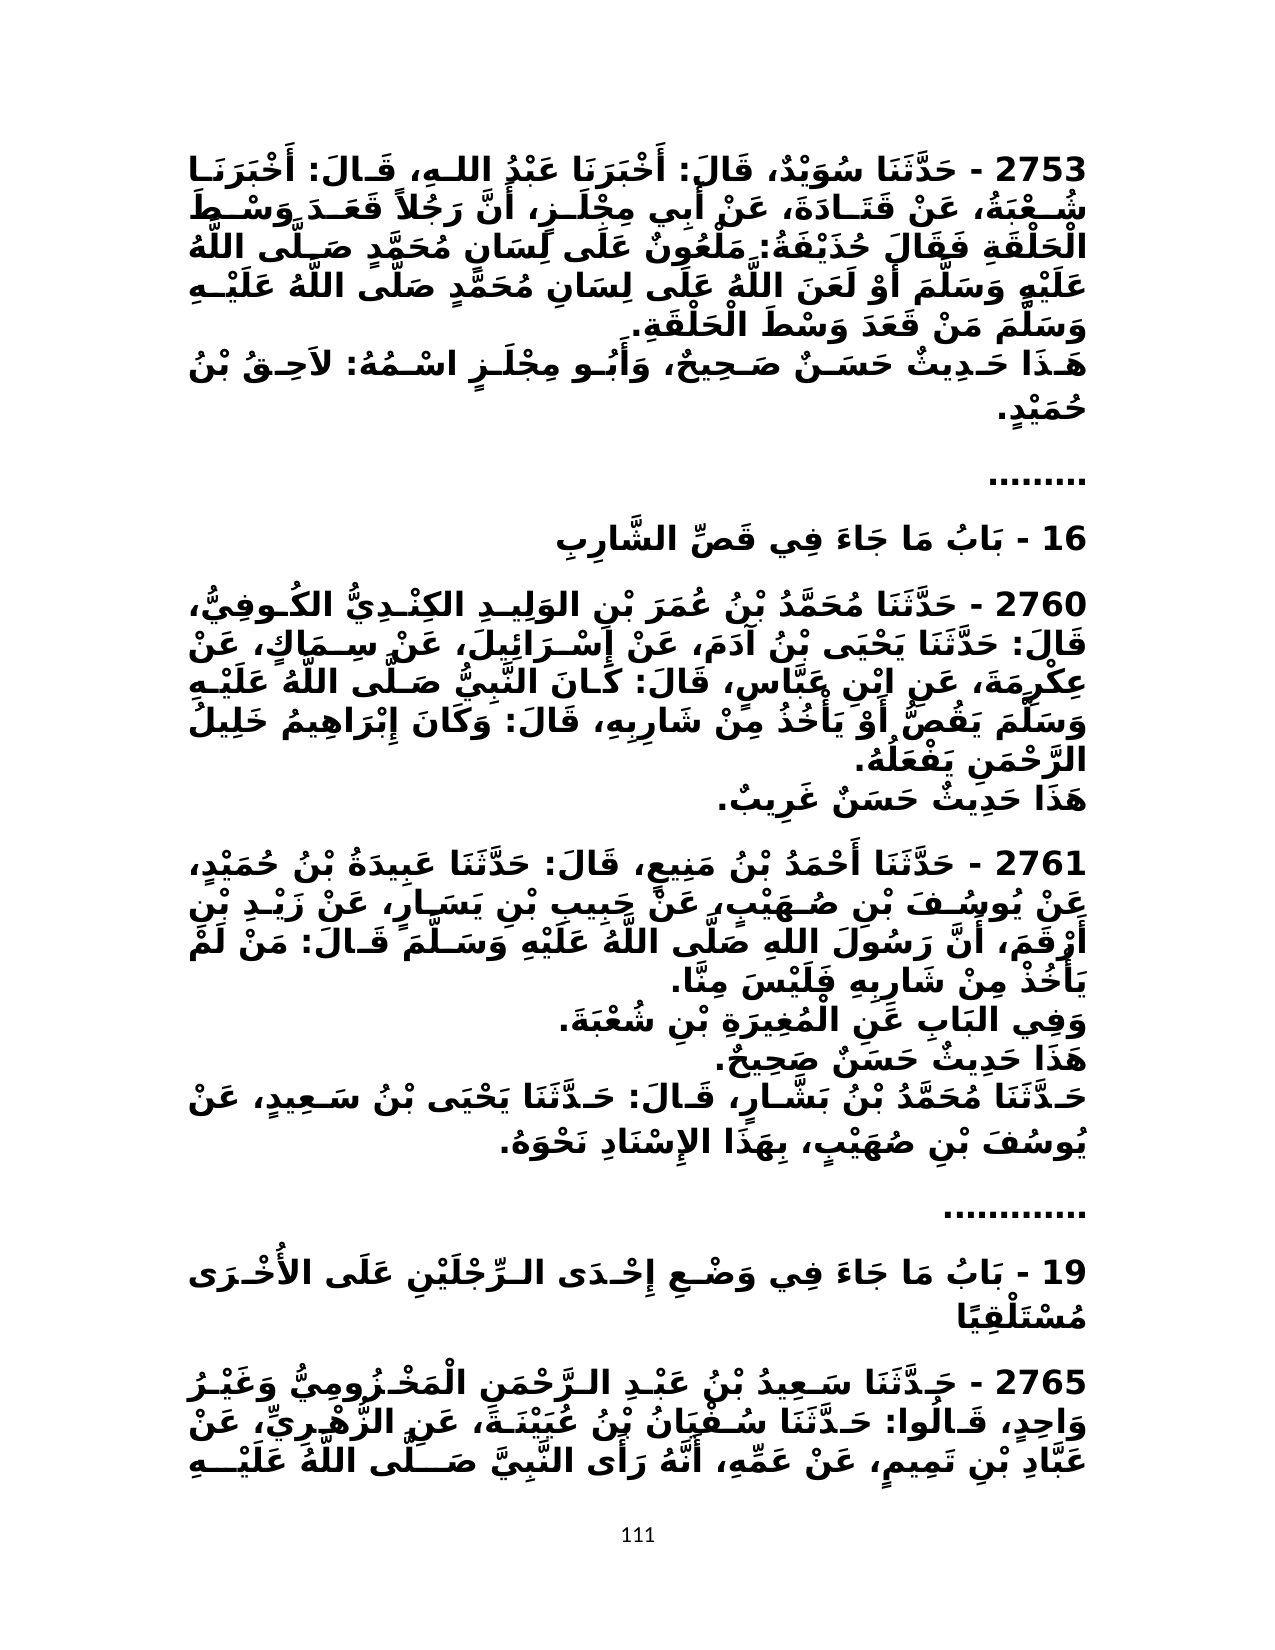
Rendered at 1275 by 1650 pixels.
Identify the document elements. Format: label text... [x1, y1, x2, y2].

text ……… [187, 454, 1087, 493]
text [187, 1363, 1087, 1480]
text هَذَا حَدِيثٌ حَسَنٌ غَرِيبٌ. [187, 779, 1087, 818]
text …………. [187, 1188, 1087, 1227]
text حَدَّثَنَا مُحَمَّدُ بْنُ بَشَّارٍ، قَالَ: حَدَّثَنَا يَحْيَى بْنُ سَعِيدٍ، عَنْ يُوسُفَ بْنِ صُهَيْبٍ، بِهَذَا الإِسْنَادِ نَحْوَهُ. [187, 1078, 1087, 1161]
text هَذَا حَدِيثٌ حَسَنٌ صَحِيحٌ، وَأَبُو مِجْلَزٍ اسْمُهُ: لاَحِقُ بْنُ حُمَيْدٍ. [187, 344, 1087, 428]
text 2760 - حَدَّثَنَا مُحَمَّدُ بْنُ عُمَرَ بْنِ الوَلِيدِ الكِنْدِيُّ الكُوفِيُّ، قَالَ: حَدَّثَنَا يَحْيَى بْنُ آدَمَ، عَنْ إِسْرَائِيلَ، عَنْ سِمَاكٍ، عَنْ عِكْرِمَةَ، عَنِ ابْنِ عَبَّاسٍ، قَالَ: كَانَ النَّبِيُّ صَلَّى اللَّهُ عَلَيْهِ وَسَلَّمَ يَقُصُّ أَوْ يَأْخُذُ مِنْ شَارِبِهِ، قَالَ: وَكَانَ إِبْرَاهِيمُ خَلِيلُ الرَّحْمَنِ يَفْعَلُهُ. [187, 585, 1087, 779]
text 2753 - حَدَّثَنَا سُوَيْدٌ، قَالَ: أَخْبَرَنَا عَبْدُ اللهِ، قَالَ: أَخْبَرَنَا شُعْبَةُ، عَنْ قَتَادَةَ، عَنْ أَبِي مِجْلَزٍ، أَنَّ رَجُلاً قَعَدَ وَسْطَ الْحَلْقَةِ فَقَالَ حُذَيْفَةُ: مَلْعُونٌ عَلَى لِسَانِ مُحَمَّدٍ صَلَّى اللَّهُ عَلَيْهِ وَسَلَّمَ أَوْ لَعَنَ اللَّهُ عَلَى لِسَانِ مُحَمَّدٍ صَلَّى اللَّهُ عَلَيْهِ وَسَلَّمَ مَنْ قَعَدَ وَسْطَ الْحَلْقَةِ. [187, 150, 1087, 344]
text 2761 - حَدَّثَنَا أَحْمَدُ بْنُ مَنِيعٍ، قَالَ: حَدَّثَنَا عَبِيدَةُ بْنُ حُمَيْدٍ، عَنْ يُوسُفَ بْنِ صُهَيْبٍ، عَنْ حَبِيبِ بْنِ يَسَارٍ، عَنْ زَيْدِ بْنِ أَرْقَمَ، أَنَّ رَسُولَ اللهِ صَلَّى اللَّهُ عَلَيْهِ وَسَلَّمَ قَالَ: مَنْ لَمْ يَأْخُذْ مِنْ شَارِبِهِ فَلَيْسَ مِنَّا. [187, 845, 1087, 1000]
text 16 - بَابُ مَا جَاءَ فِي قَصِّ الشَّارِبِ [187, 520, 1087, 558]
text 19 - بَابُ مَا جَاءَ فِي وَضْعِ إِحْدَى الرِّجْلَيْنِ عَلَى الأُخْرَى مُسْتَلْقِيًا [187, 1253, 1087, 1337]
text هَذَا حَدِيثٌ حَسَنٌ صَحِيحٌ. [187, 1039, 1087, 1078]
text وَفِي البَابِ عَنِ الْمُغِيرَةِ بْنِ شُعْبَةَ. [187, 1000, 1087, 1039]
